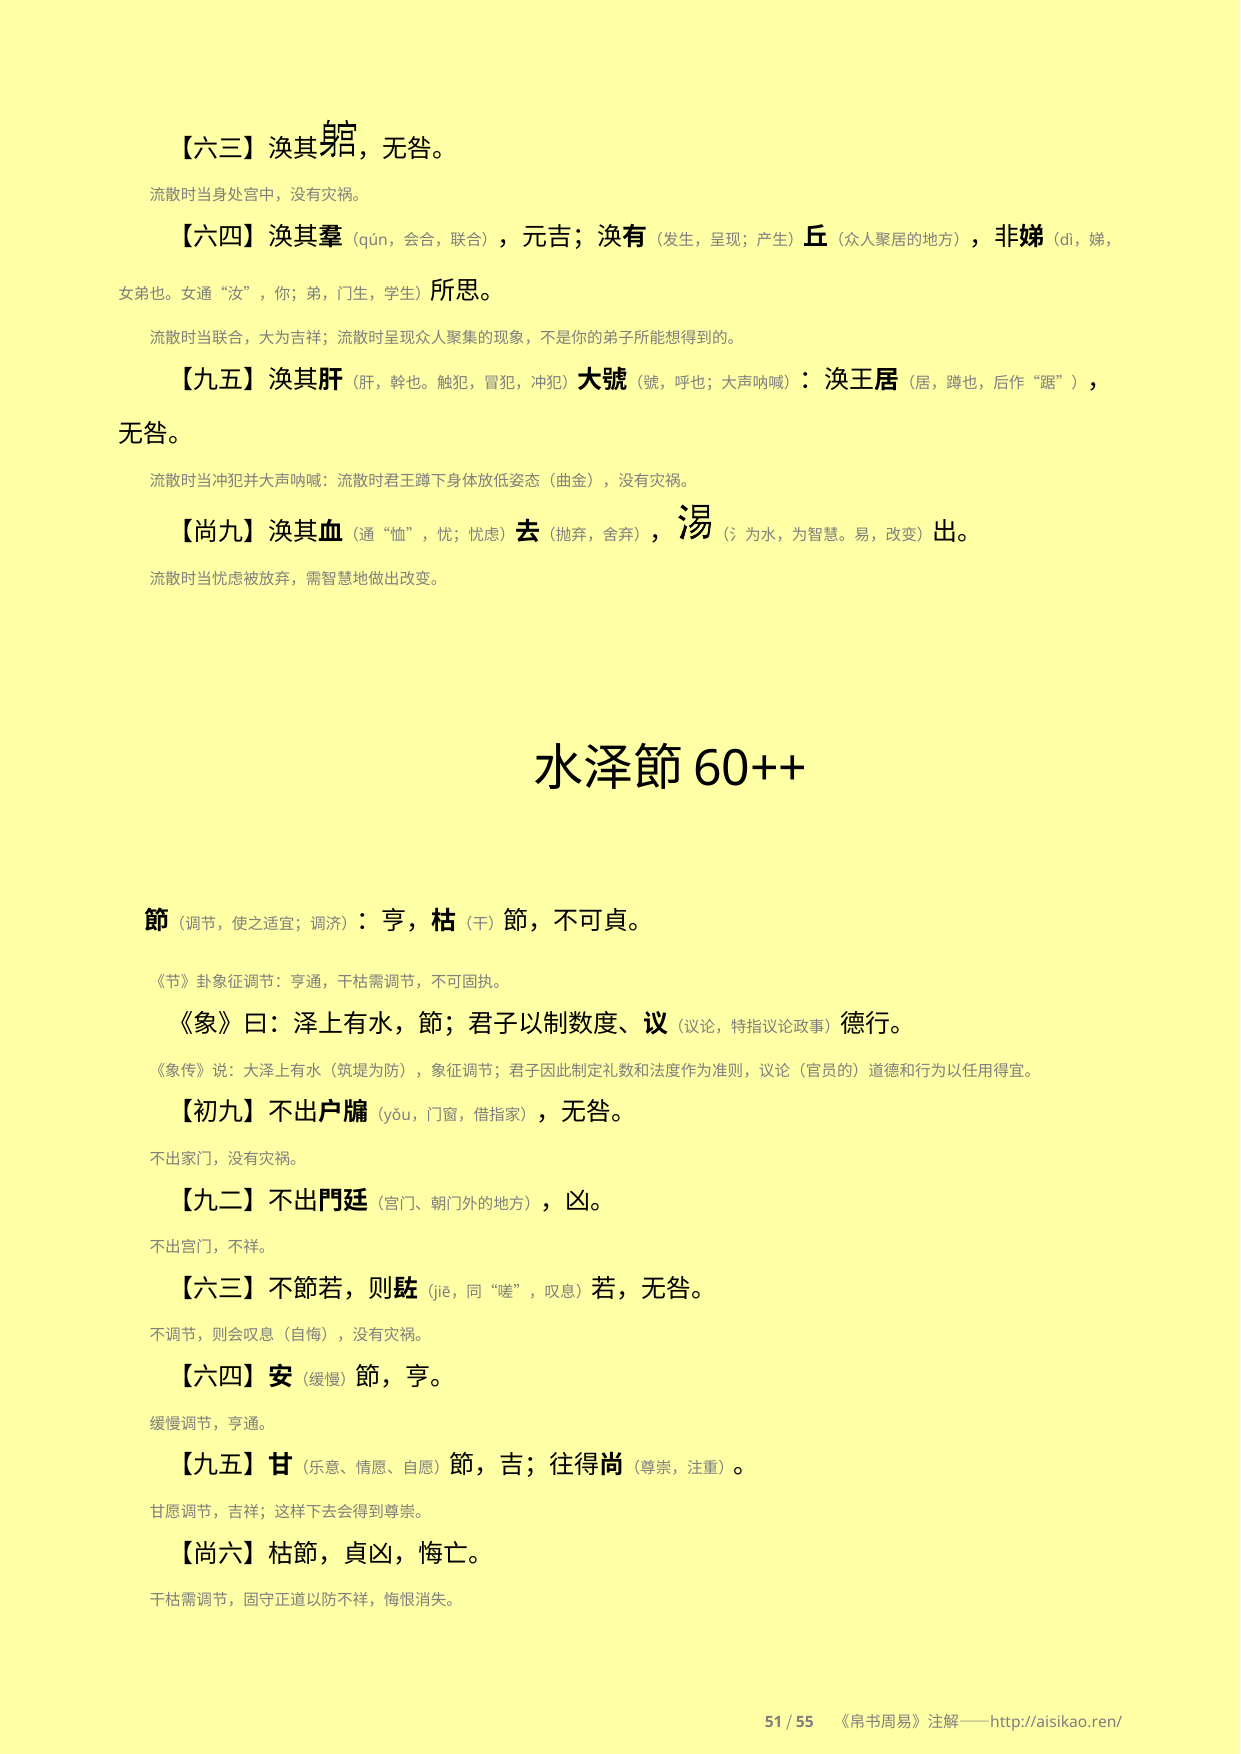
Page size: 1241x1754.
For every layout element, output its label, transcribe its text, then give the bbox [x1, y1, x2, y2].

text 【六四】涣其羣（qún，会合，联合），元吉；涣有（发生，呈现；产生）丘（众人聚居的地方），非娣（dì，娣，女弟也。女通“汝”，你；弟，门生，学生）所思。 [118, 216, 1122, 307]
picture [318, 118, 358, 158]
text 【六三】涣其，无咎。 [118, 118, 1122, 164]
picture [674, 501, 714, 541]
text 《象传》说：大泽上有水（筑堤为防），象征调节；君子因此制定礼数和法度作为准则，议论（官员的）道德和行为以任用得宜。 [118, 1058, 1122, 1081]
text 干枯需调节，固守正道以防不祥，悔恨消失。 [118, 1587, 1122, 1610]
text 不出家门，没有灾祸。 [118, 1146, 1122, 1169]
text 節（调节，使之适宜；调济）：亨，枯（干）節，不可貞。 [118, 849, 1122, 937]
text 不调节，则会叹息（自悔），没有灾祸。 [118, 1323, 1122, 1345]
text 【九二】不出門廷（宫门、朝门外的地方），凶。 [118, 1180, 1122, 1216]
text 【六三】不節若，则䦈（jiē，同“嗟”，叹息）若，无咎。 [118, 1268, 1122, 1304]
text 《节》卦象征调节：亨通，干枯需调节，不可固执。 [118, 970, 1122, 992]
text 流散时当身处宫中，没有灾祸。 [118, 183, 1122, 205]
text 不出宫门，不祥。 [118, 1234, 1122, 1257]
text 【尚六】枯節，貞凶，悔亡。 [118, 1533, 1122, 1569]
text 流散时当联合，大为吉祥；流散时呈现众人聚集的现象，不是你的弟子所能想得到的。 [118, 325, 1122, 348]
text 【九五】甘（乐意、情愿、自愿）節，吉；往得尚（尊崇，注重）。 [118, 1445, 1122, 1481]
subtitle 水泽節60++ [118, 727, 1122, 800]
text 【六四】安（缓慢）節，亨。 [118, 1357, 1122, 1393]
text 【九五】涣其肝（肝，幹也。触犯，冒犯，冲犯）大號（號，呼也；大声呐喊）：涣王居（居，蹲也，后作“踞”），无咎。 [118, 359, 1122, 450]
text 《象》曰：泽上有水，節；君子以制数度、议（议论，特指议论政事）德行。 [118, 1004, 1122, 1040]
text 甘愿调节，吉祥；这样下去会得到尊崇。 [118, 1499, 1122, 1522]
text 流散时当忧虑被放弃，需智慧地做出改变。 [118, 566, 1122, 589]
text 【尚九】涣其血（通“恤”，忧；忧虑）去（抛弃，舍弃），（氵为水，为智慧。易，改变）出。 [118, 502, 1122, 548]
text 流散时当冲犯并大声呐喊：流散时君王蹲下身体放低姿态（曲金），没有灾祸。 [118, 468, 1122, 490]
text 缓慢调节，亨通。 [118, 1411, 1122, 1433]
text 【初九】不出户牖（yǒu，门窗，借指家），无咎。 [118, 1092, 1122, 1128]
